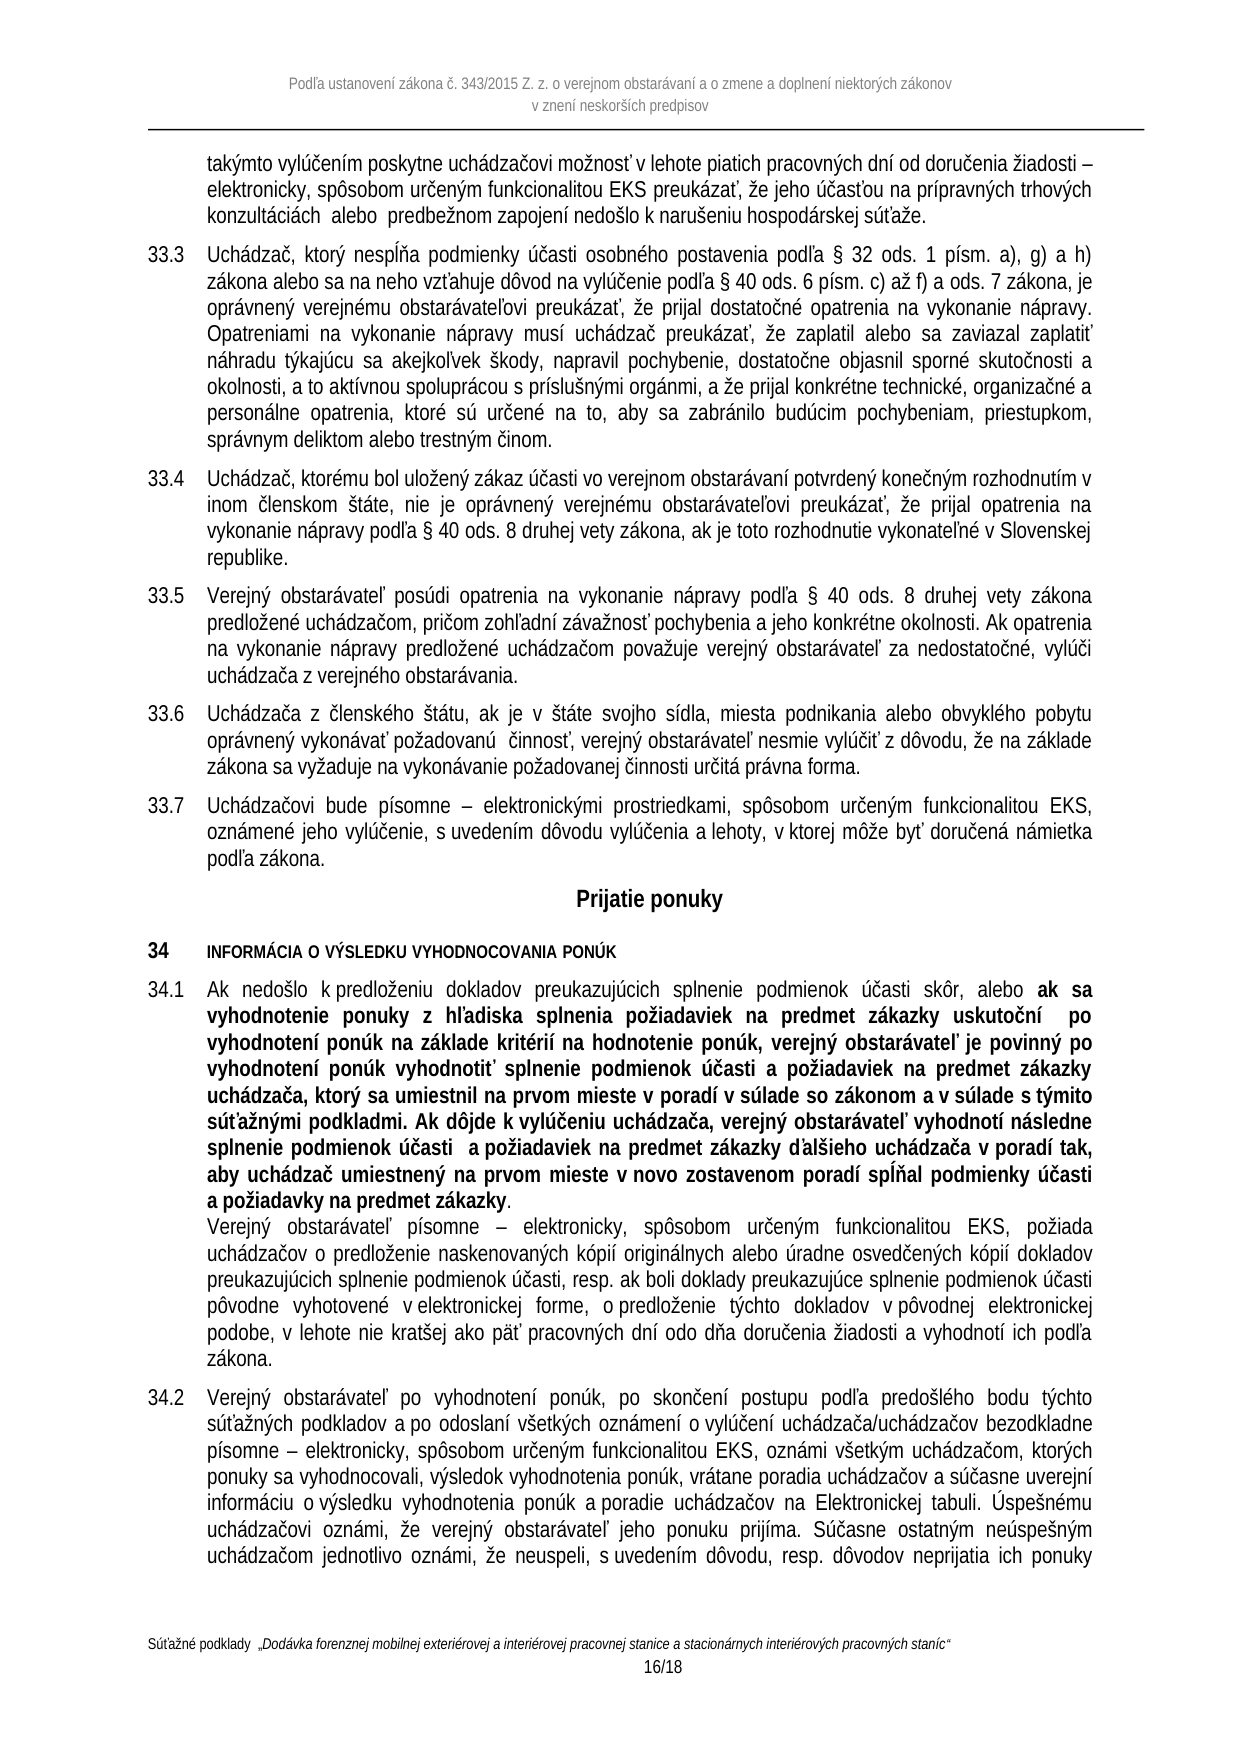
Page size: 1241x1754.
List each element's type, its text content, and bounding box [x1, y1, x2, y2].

text Prijatie ponuky [207, 883, 1092, 912]
list Uchádzač, ktorému bol uložený zákaz účasti vo verejnom obstarávaní potvrdený konečným rozhodnutím v inom členskom štáte, nie je oprávnený verejnému obstarávateľovi preukázať, že prijal opatrenia na vykonanie nápravy podľa § 40 ods. 8 druhej vety zákona, ak je toto rozhodnutie vykonateľné v Slovenskej republike. [148, 464, 1092, 570]
list Verejný obstarávateľ písomne – elektronicky, spôsobom určeným funkcionalitou EKS, požiada uchádzačov o predloženie naskenovaných kópií originálnych alebo úradne osvedčených kópií dokladov preukazujúcich splnenie podmienok účasti, resp. ak boli doklady preukazujúce splnenie podmienok účasti pôvodne vyhotovené v elektronickej forme, o predloženie týchto dokladov v pôvodnej elektronickej podobe, v lehote nie kratšej ako päť pracovných dní odo dňa doručenia žiadosti a vyhodnotí ich podľa zákona. [207, 1213, 1092, 1371]
list Uchádzača z členského štátu, ak je v štáte svojho sídla, miesta podnikania alebo obvyklého pobytu oprávnený vykonávať požadovanú činnosť, verejný obstarávateľ nesmie vylúčiť z dôvodu, že na základe zákona sa vyžaduje na vykonávanie požadovanej činnosti určitá právna forma. [148, 700, 1092, 779]
list Uchádzač, ktorý nespĺňa podmienky účasti osobného postavenia podľa § 32 ods. 1 písm. a), g) a h) zákona alebo sa na neho vzťahuje dôvod na vylúčenie podľa § 40 ods. 6 písm. c) až f) a ods. 7 zákona, je oprávnený verejnému obstarávateľovi preukázať, že prijal dostatočné opatrenia na vykonanie nápravy. Opatreniami na vykonanie nápravy musí uchádzač preukázať, že zaplatil alebo sa zaviazal zaplatiť náhradu týkajúcu sa akejkoľvek škody, napravil pochybenie, dostatočne objasnil sporné skutočnosti a okolnosti, a to aktívnou spoluprácou s príslušnými orgánmi, a že prijal konkrétne technické, organizačné a personálne opatrenia, ktoré sú určené na to, aby sa zabránilo budúcim pochybeniam, priestupkom, správnym deliktom alebo trestným činom. [148, 241, 1092, 452]
list Verejný obstarávateľ posúdi opatrenia na vykonanie nápravy podľa § 40 ods. 8 druhej vety zákona predložené uchádzačom, pričom zohľadní závažnosť pochybenia a jeho konkrétne okolnosti. Ak opatrenia na vykonanie nápravy predložené uchádzačom považuje verejný obstarávateľ za nedostatočné, vylúči uchádzača z verejného obstarávania. [148, 582, 1092, 688]
list Uchádzačovi bude písomne – elektronickými prostriedkami, spôsobom určeným funkcionalitou EKS, oznámené jeho vylúčenie, s uvedením dôvodu vylúčenia a lehoty, v ktorej môže byť doručená námietka podľa zákona. [148, 792, 1092, 871]
list Ak nedošlo k predloženiu dokladov preukazujúcich splnenie podmienok účasti skôr, alebo ak sa vyhodnotenie ponuky z hľadiska splnenia požiadaviek na predmet zákazky uskutoční po vyhodnotení ponúk na základe kritérií na hodnotenie ponúk, verejný obstarávateľ je povinný po vyhodnotení ponúk vyhodnotiť splnenie podmienok účasti a požiadaviek na predmet zákazky uchádzača, ktorý sa umiestnil na prvom mieste v poradí v súlade so zákonom a v súlade s týmito súťažnými podkladmi. Ak dôjde k vylúčeniu uchádzača, verejný obstarávateľ vyhodnotí následne splnenie podmienok účasti a požiadaviek na predmet zákazky ďalšieho uchádzača v poradí tak, aby uchádzač umiestnený na prvom mieste v novo zostavenom poradí spĺňal podmienky účasti a požiadavky na predmet zákazky. [148, 976, 1092, 1213]
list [148, 1384, 1092, 1568]
list informácia o výsledku vyhodnocovania ponúk [148, 937, 1092, 964]
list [148, 150, 1092, 229]
